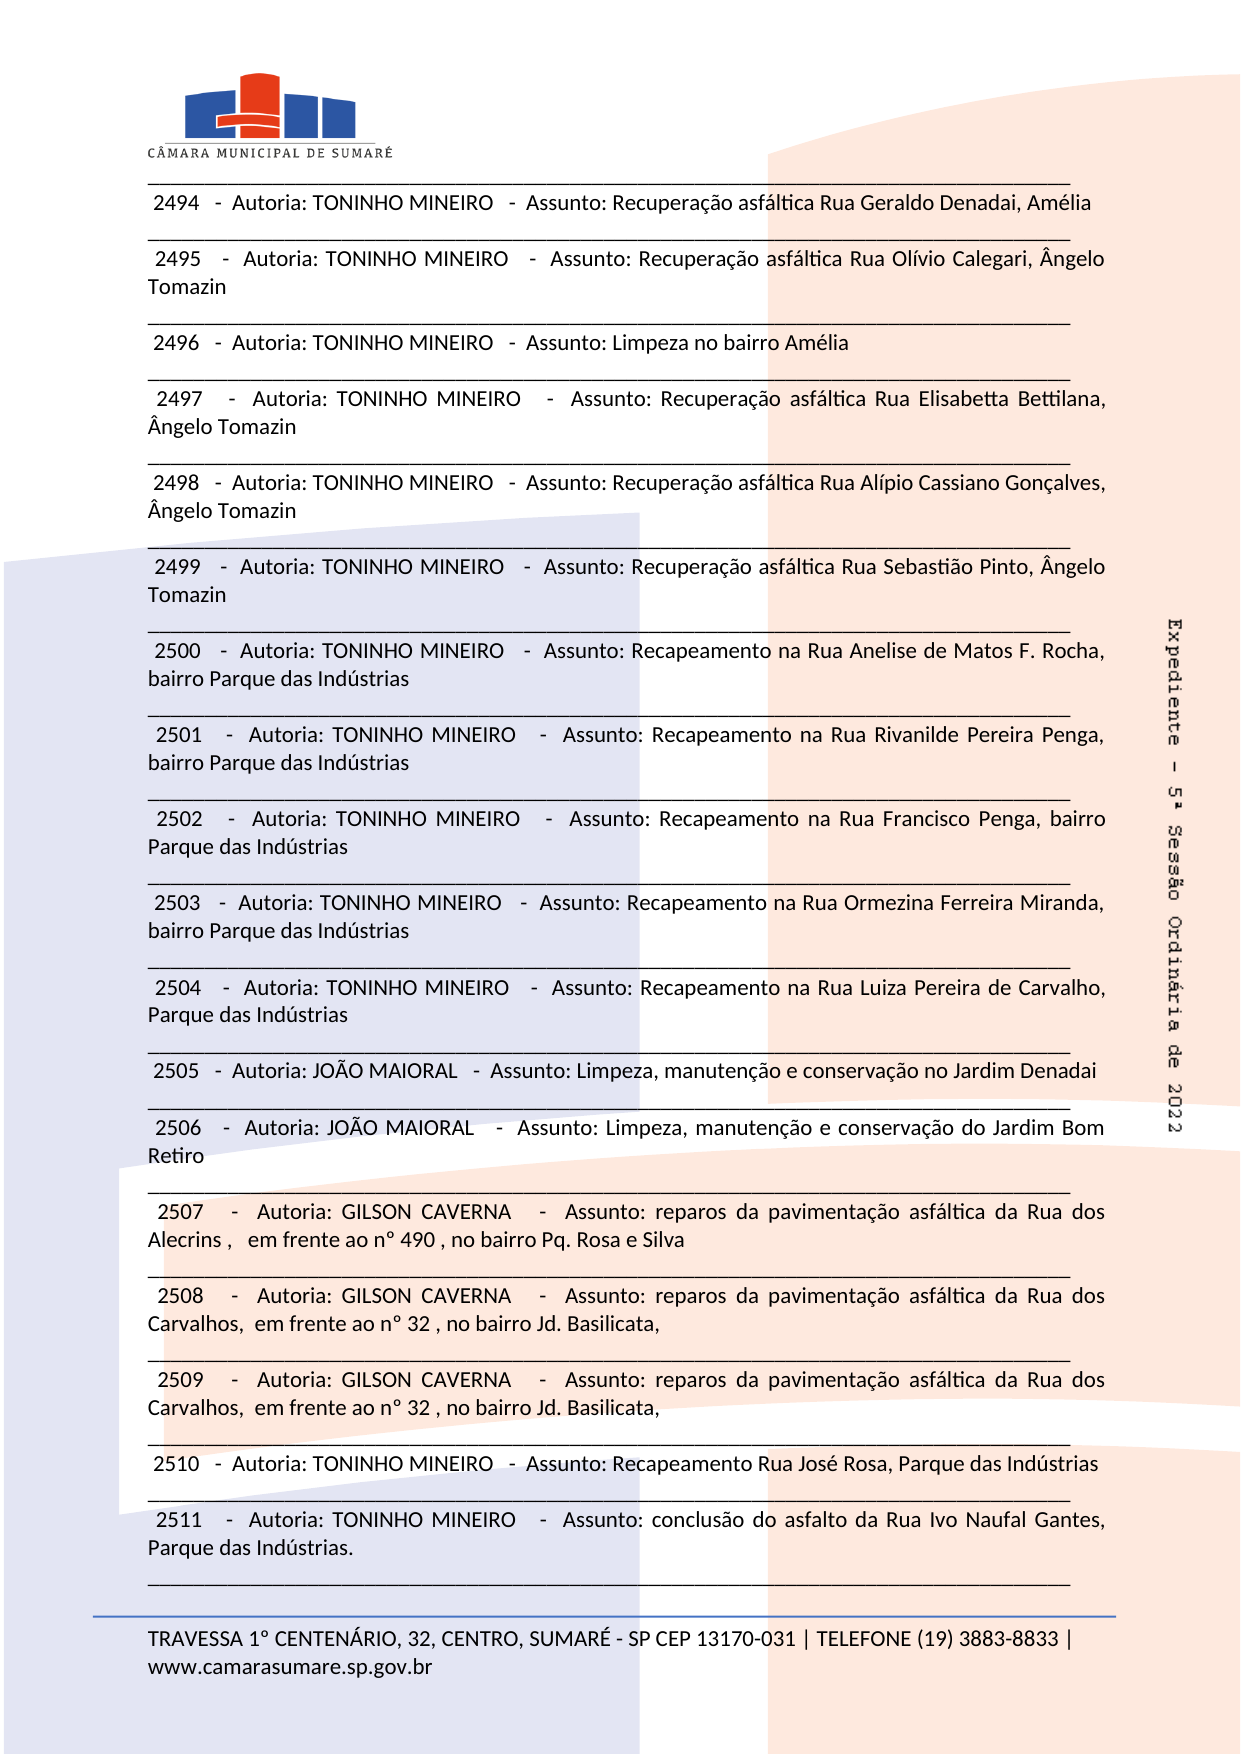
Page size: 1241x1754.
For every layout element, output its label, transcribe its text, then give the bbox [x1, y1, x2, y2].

text _________________________________________________________________________________ [148, 1561, 1107, 1589]
text 2500 - Autoria: TONINHO MINEIRO - Assunto: Recapeamento na Rua Anelise de Matos F. Rocha, bairro Parque das Indústrias [148, 636, 1107, 692]
text _________________________________________________________________________________ [148, 1253, 1107, 1281]
text 2509 - Autoria: GILSON CAVERNA - Assunto: reparos da pavimentação asfáltica da Rua dos Carvalhos, em frente ao nº 32 , no bairro Jd. Basilicata, [148, 1365, 1107, 1421]
picture [1142, 616, 1205, 1138]
text 2502 - Autoria: TONINHO MINEIRO - Assunto: Recapeamento na Rua Francisco Penga, bairro Parque das Indústrias [148, 804, 1107, 861]
text _________________________________________________________________________________ [148, 1421, 1107, 1449]
text _________________________________________________________________________________ [148, 524, 1107, 552]
text _________________________________________________________________________________ [148, 216, 1107, 244]
text _________________________________________________________________________________ [148, 944, 1107, 973]
text 2501 - Autoria: TONINHO MINEIRO - Assunto: Recapeamento na Rua Rivanilde Pereira Penga, bairro Parque das Indústrias [148, 720, 1107, 776]
text 2499 - Autoria: TONINHO MINEIRO - Assunto: Recuperação asfáltica Rua Sebastião Pinto, Ângelo Tomazin [148, 552, 1107, 608]
text 2497 - Autoria: TONINHO MINEIRO - Assunto: Recuperação asfáltica Rua Elisabetta Bettilana, Ângelo Tomazin [148, 384, 1107, 440]
text 2508 - Autoria: GILSON CAVERNA - Assunto: reparos da pavimentação asfáltica da Rua dos Carvalhos, em frente ao nº 32 , no bairro Jd. Basilicata, [148, 1281, 1107, 1337]
text 2495 - Autoria: TONINHO MINEIRO - Assunto: Recuperação asfáltica Rua Olívio Calegari, Ângelo Tomazin [148, 244, 1107, 300]
text _________________________________________________________________________________ [148, 1085, 1107, 1113]
text _________________________________________________________________________________ [148, 1337, 1107, 1365]
text _________________________________________________________________________________ [148, 776, 1107, 804]
picture [147, 73, 394, 160]
text _________________________________________________________________________________ [148, 160, 1107, 188]
text 2503 - Autoria: TONINHO MINEIRO - Assunto: Recapeamento na Rua Ormezina Ferreira Miranda, bairro Parque das Indústrias [148, 888, 1107, 944]
text _________________________________________________________________________________ [148, 300, 1107, 328]
text _________________________________________________________________________________ [148, 1477, 1107, 1505]
text 2494 - Autoria: TONINHO MINEIRO - Assunto: Recuperação asfáltica Rua Geraldo Denadai, Amélia [148, 188, 1107, 216]
text 2498 - Autoria: TONINHO MINEIRO - Assunto: Recuperação asfáltica Rua Alípio Cassiano Gonçalves, Ângelo Tomazin [148, 468, 1107, 524]
text 2505 - Autoria: JOÃO MAIORAL - Assunto: Limpeza, manutenção e conservação no Jardim Denadai [148, 1057, 1107, 1085]
text _________________________________________________________________________________ [148, 440, 1107, 468]
text 2506 - Autoria: JOÃO MAIORAL - Assunto: Limpeza, manutenção e conservação do Jardim Bom Retiro [148, 1113, 1107, 1169]
text _________________________________________________________________________________ [148, 1169, 1107, 1197]
text _________________________________________________________________________________ [148, 608, 1107, 636]
text _________________________________________________________________________________ [148, 356, 1107, 384]
text 2504 - Autoria: TONINHO MINEIRO - Assunto: Recapeamento na Rua Luiza Pereira de Carvalho, Parque das Indústrias [148, 973, 1107, 1029]
text _________________________________________________________________________________ [148, 861, 1107, 888]
text _________________________________________________________________________________ [148, 1029, 1107, 1057]
text 2510 - Autoria: TONINHO MINEIRO - Assunto: Recapeamento Rua José Rosa, Parque das Indústrias [148, 1449, 1107, 1477]
text 2496 - Autoria: TONINHO MINEIRO - Assunto: Limpeza no bairro Amélia [148, 328, 1107, 356]
text 2511 - Autoria: TONINHO MINEIRO - Assunto: conclusão do asfalto da Rua Ivo Naufal Gantes, Parque das Indústrias. [148, 1505, 1107, 1561]
text 2507 - Autoria: GILSON CAVERNA - Assunto: reparos da pavimentação asfáltica da Rua dos Alecrins , em frente ao nº 490 , no bairro Pq. Rosa e Silva [148, 1197, 1107, 1253]
text _________________________________________________________________________________ [148, 692, 1107, 720]
